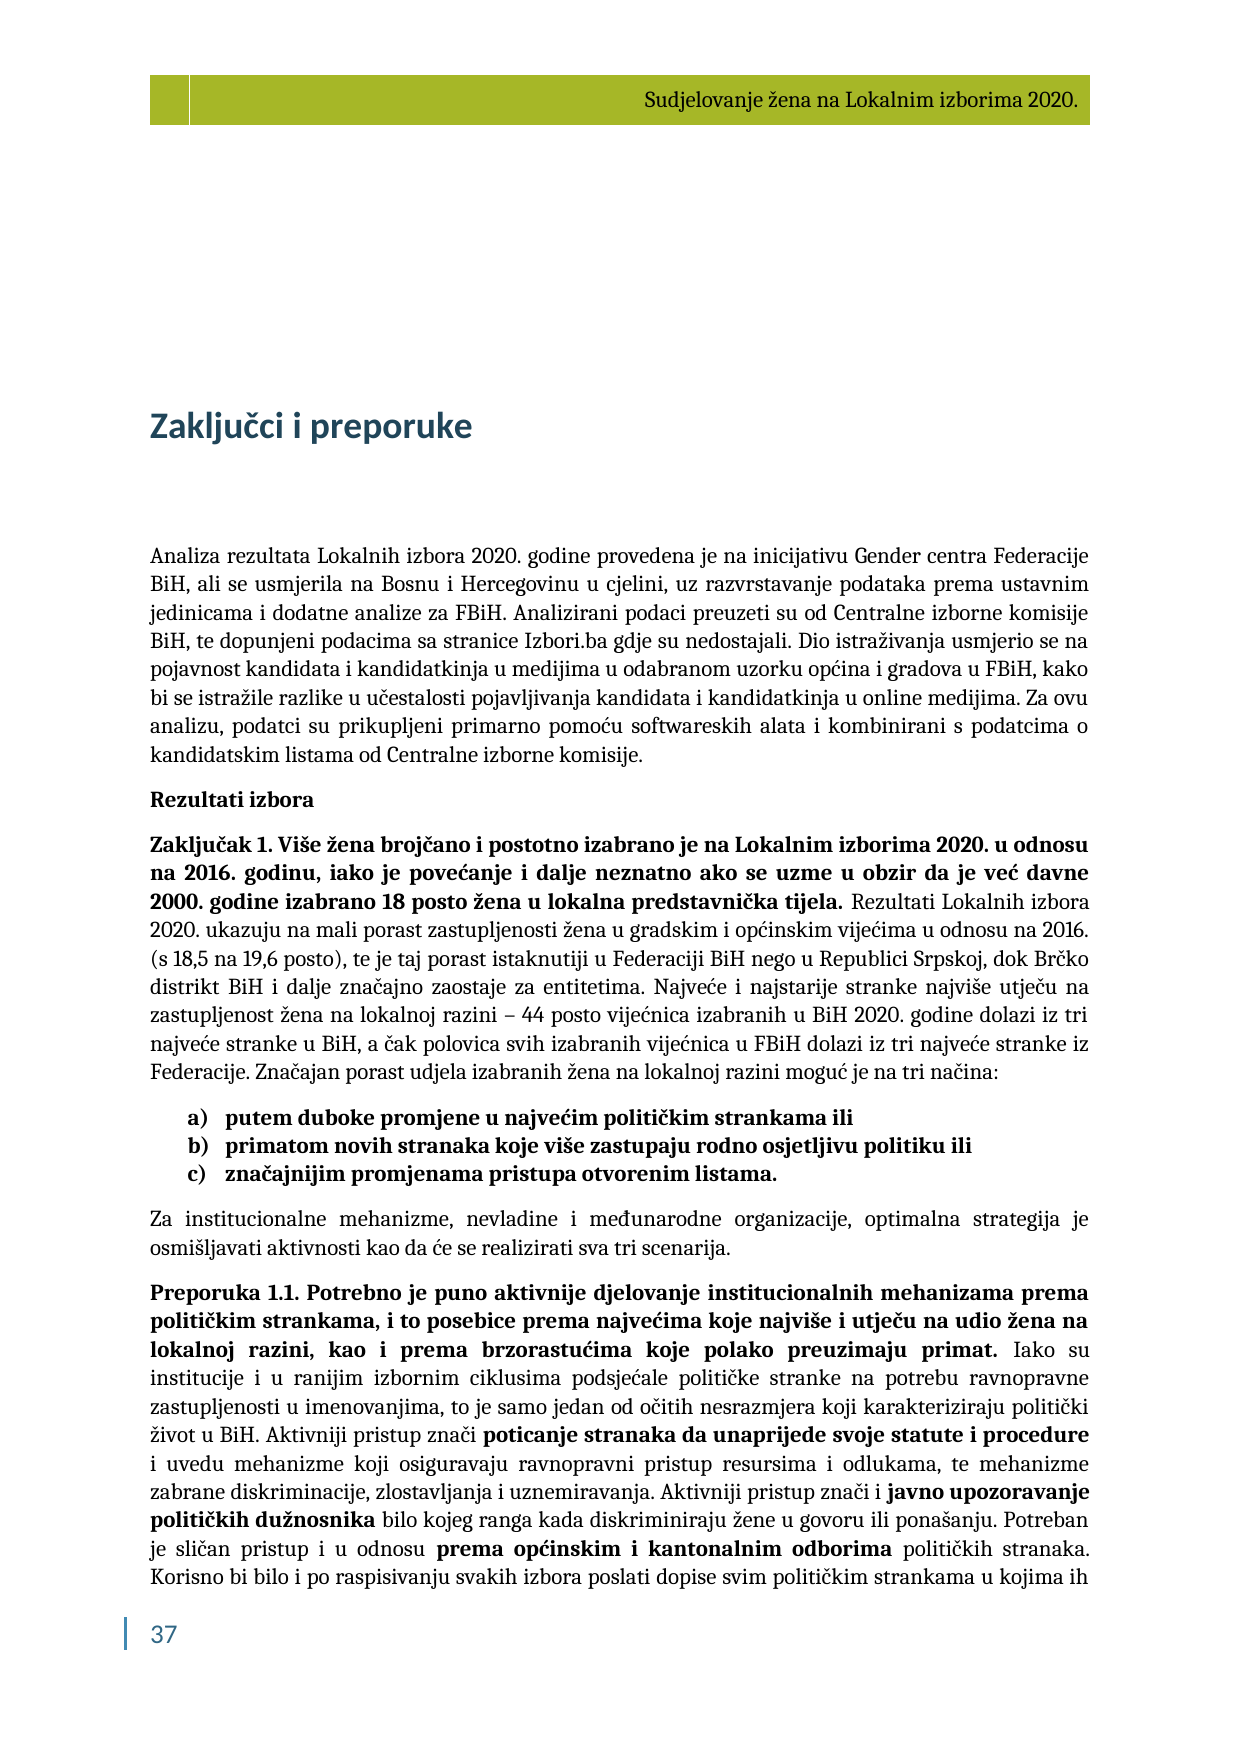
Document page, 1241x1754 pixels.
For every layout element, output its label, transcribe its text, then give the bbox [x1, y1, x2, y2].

subtitle Zaključci i preporuke [150, 402, 1090, 448]
list značajnijim promjenama pristupa otvorenim listama. [187, 1161, 1090, 1187]
text Rezultati izbora [150, 787, 1090, 813]
text Analiza rezultata Lokalnih izbora 2020. godine provedena je na inicijativu Gender centra Federacije BiH, ali se usmjerila na Bosnu i Hercegovinu u cjelini, uz razvrstavanje podataka prema ustavnim jedinicama i dodatne analize za FBiH. Analizirani podaci preuzeti su od Centralne izborne komisije BiH, te dopunjeni podacima sa stranice Izbori.ba gdje su nedostajali. Dio istraživanja usmjerio se na pojavnost kandidata i kandidatkinja u medijima u odabranom uzorku općina i gradova u FBiH, kako bi se istražile razlike u učestalosti pojavljivanja kandidata i kandidatkinja u online medijima. Za ovu analizu, podatci su prikupljeni primarno pomoću softwareskih alata i kombinirani s podatcima o kandidatskim listama od Centralne izborne komisije. [150, 542, 1090, 768]
text Za institucionalne mehanizme, nevladine i međunarodne organizacije, optimalna strategija je osmišljavati aktivnosti kao da će se realizirati sva tri scenarija. [150, 1206, 1090, 1261]
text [150, 1280, 1090, 1591]
text Zaključak 1. Više žena brojčano i postotno izabrano je na Lokalnim izborima 2020. u odnosu na 2016. godinu, iako je povećanje i dalje neznatno ako se uzme u obzir da je već davne 2000. godine izabrano 18 posto žena u lokalna predstavnička tijela. Rezultati Lokalnih izbora 2020. ukazuju na mali porast zastupljenosti žena u gradskim i općinskim vijećima u odnosu na 2016. (s 18,5 na 19,6 posto), te je taj porast istaknutiji u Federaciji BiH nego u Republici Srpskoj, dok Brčko distrikt BiH i dalje značajno zaostaje za entitetima. Najveće i najstarije stranke najviše utječu na zastupljenost žena na lokalnoj razini – 44 posto vijećnica izabranih u BiH 2020. godine dolazi iz tri najveće stranke u BiH, a čak polovica svih izabranih vijećnica u FBiH dolazi iz tri najveće stranke iz Federacije. Značajan porast udjela izabranih žena na lokalnoj razini moguć je na tri načina: [150, 832, 1090, 1086]
list putem duboke promjene u najvećim političkim strankama ili [187, 1104, 1090, 1131]
list primatom novih stranaka koje više zastupaju rodno osjetljivu politiku ili [187, 1133, 1090, 1159]
